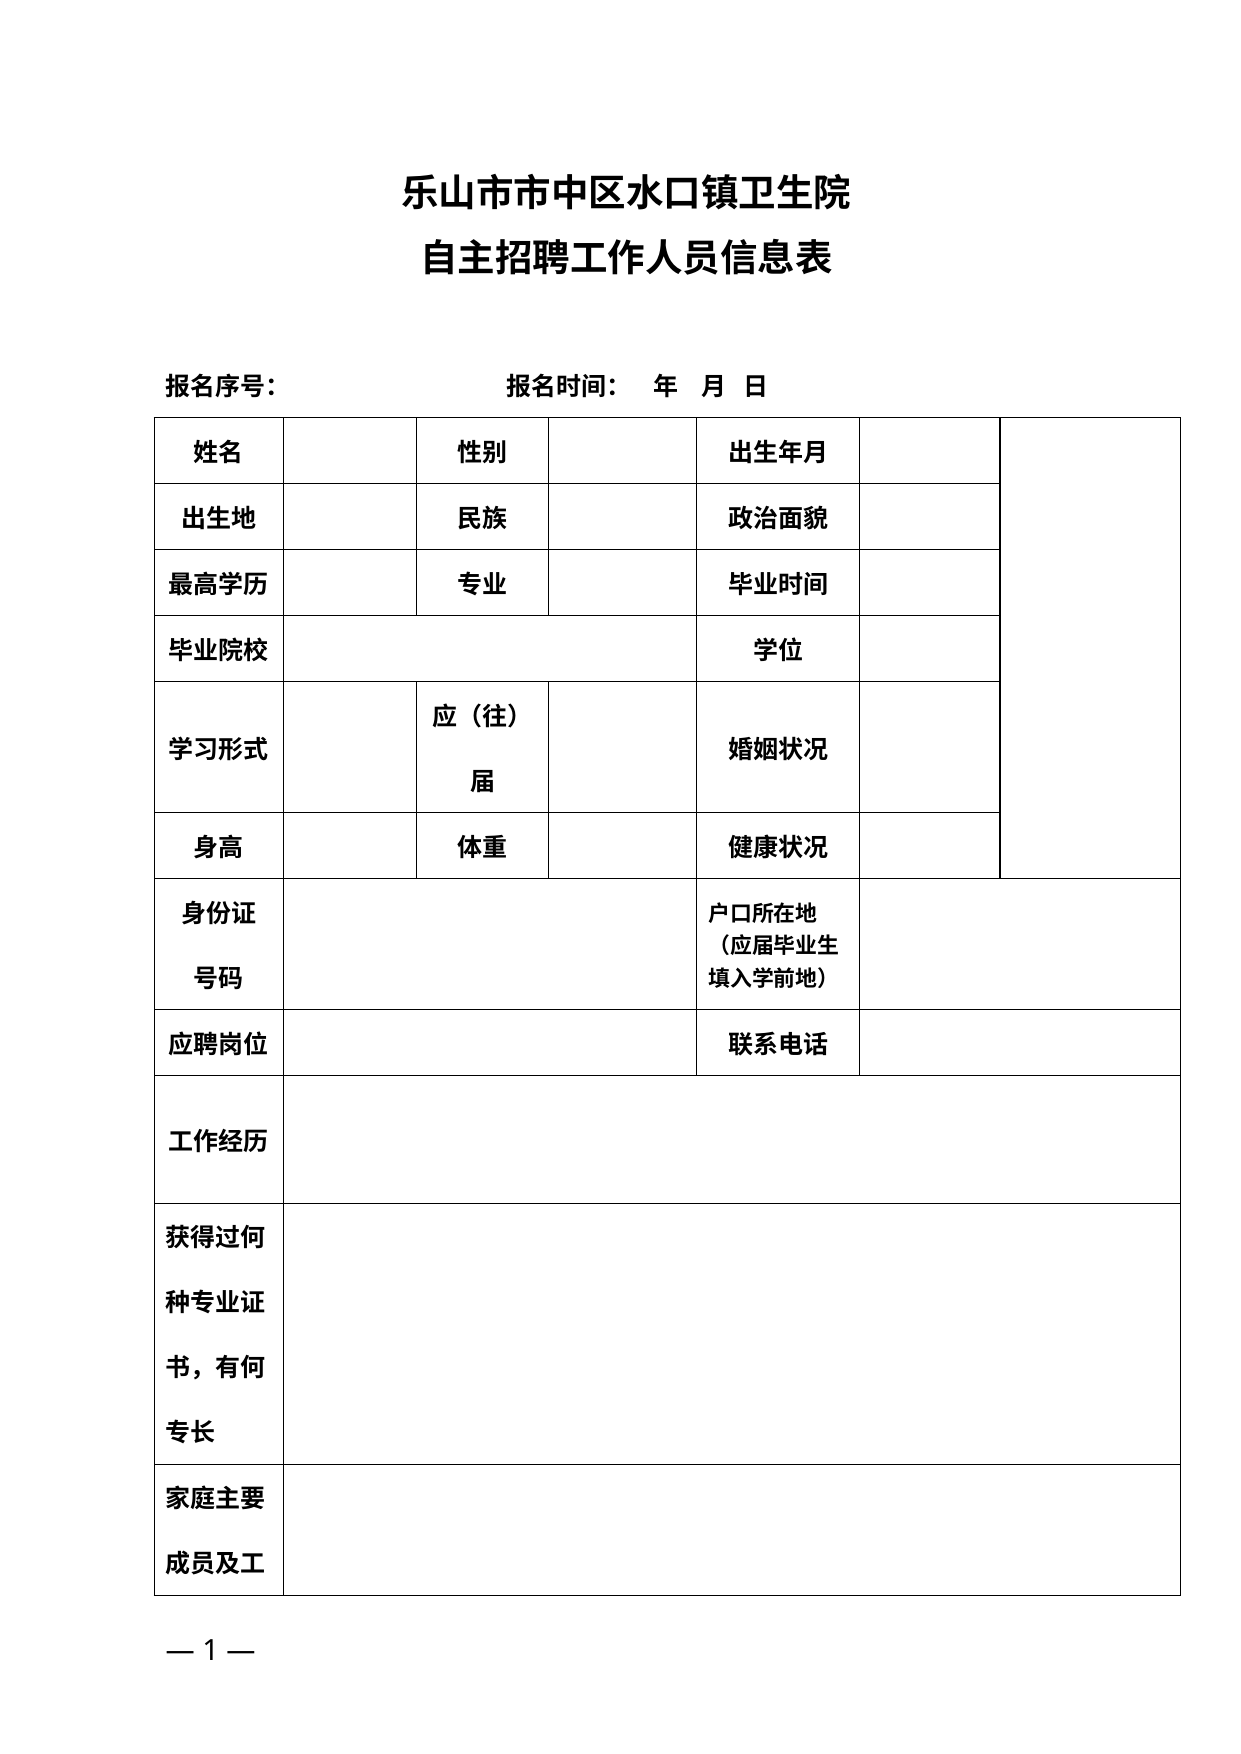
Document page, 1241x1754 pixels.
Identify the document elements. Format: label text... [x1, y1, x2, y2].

table_cell 体重 [417, 813, 548, 878]
table_cell 学习形式 [155, 682, 283, 812]
table_cell [284, 682, 416, 812]
table_header [549, 418, 696, 483]
table_cell 学位 [697, 616, 859, 681]
table_cell [860, 682, 999, 812]
table_cell [284, 484, 416, 549]
table_cell 毕业时间 [697, 550, 859, 615]
table_cell [860, 1010, 1180, 1075]
table_cell [860, 879, 1180, 1009]
table_cell [284, 879, 696, 1009]
table_header [284, 418, 416, 483]
table_cell 最高学历 [155, 550, 283, 615]
table_cell [284, 1465, 1180, 1594]
table_cell 联系电话 [697, 1010, 859, 1075]
table_cell [860, 550, 999, 615]
table_cell 毕业院校 [155, 616, 283, 681]
table_cell [860, 484, 999, 549]
text 报名序号： 报名时间： 年 月 日 [165, 352, 1087, 417]
table_header 出生年月 [697, 418, 859, 483]
table_cell 应（往）届 [417, 682, 548, 812]
table_cell [549, 682, 696, 812]
text 自主招聘工作人员信息表 [165, 222, 1087, 287]
table_cell [860, 616, 999, 681]
table_cell 工作经历 [155, 1076, 283, 1202]
table_cell 民族 [417, 484, 548, 549]
table_cell 应聘岗位 [155, 1010, 283, 1075]
table_cell 政治面貌 [697, 484, 859, 549]
text 乐山市市中区水口镇卫生院 [165, 157, 1087, 222]
table_cell [860, 813, 999, 878]
table_cell 专业 [417, 550, 548, 615]
table_header [1001, 418, 1180, 878]
table_header 姓名 [155, 418, 283, 483]
table_cell [284, 1010, 696, 1075]
table_cell [284, 550, 416, 615]
table_cell 户口所在地（应届毕业生填入学前地） [697, 879, 859, 1009]
table_cell 婚姻状况 [697, 682, 859, 812]
table_cell [284, 813, 416, 878]
table_cell [284, 616, 696, 681]
table_cell 获得过何种专业证书，有何专长 [155, 1204, 283, 1463]
table_cell 出生地 [155, 484, 283, 549]
table_cell [549, 813, 696, 878]
table_header 性别 [417, 418, 548, 483]
table_header [860, 418, 999, 483]
table_cell 身份证 号码 [155, 879, 283, 1009]
table_cell [284, 1076, 1180, 1202]
table_cell 健康状况 [697, 813, 859, 878]
table_cell [549, 484, 696, 549]
table_cell 家庭主要成员及工作单位和职务、联系方式 [155, 1465, 283, 1594]
table_cell [284, 1204, 1180, 1463]
table_cell [549, 550, 696, 615]
table_cell 身高 [155, 813, 283, 878]
